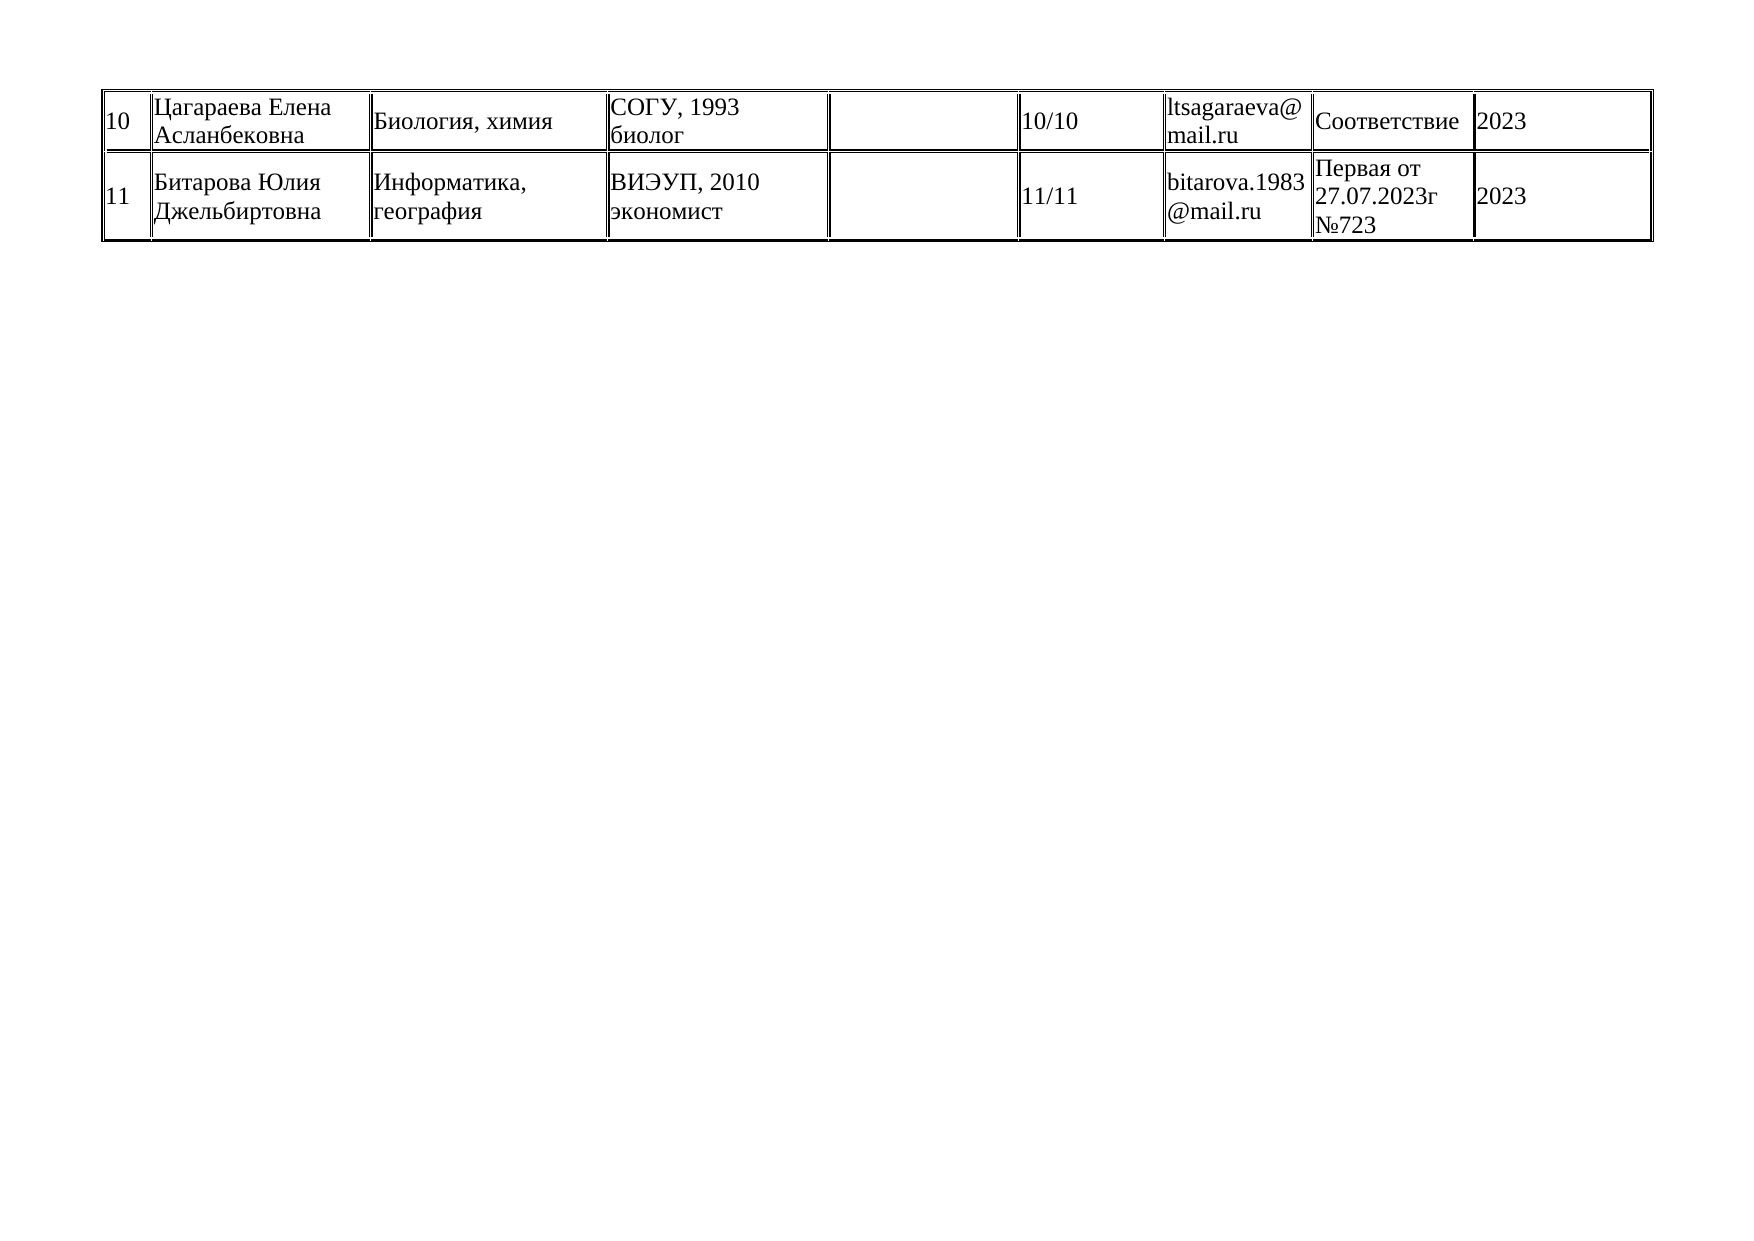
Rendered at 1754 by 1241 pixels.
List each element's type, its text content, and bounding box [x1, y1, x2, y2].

table_cell 2023 [1474, 92, 1650, 149]
table_cell Первая от 27.07.2023г №723 [1313, 153, 1474, 239]
table_cell Биология, химия [371, 90, 608, 149]
table_cell 2023 [1474, 149, 1651, 239]
table_cell СОГУ, 1993 биолог [608, 90, 829, 149]
table_cell bitarova.1983@mail.ru [1165, 153, 1312, 239]
table_cell Цагараева Елена Асланбековна [151, 90, 371, 149]
table_cell ltsagaraeva@mail.ru [1165, 92, 1312, 149]
table_cell ВИЭУП, 2010 экономист [608, 149, 829, 239]
table_cell Битарова Юлия Джельбиртовна [151, 149, 371, 239]
table_cell Информатика, география [371, 149, 608, 239]
table_cell 10 [105, 92, 151, 149]
table_cell [829, 90, 1019, 149]
table_cell 10/10 [1019, 92, 1164, 149]
table_cell 11 [105, 149, 151, 239]
table_cell [829, 149, 1019, 239]
table_cell Соответствие [1313, 90, 1474, 149]
table_cell 11/11 [1019, 153, 1164, 239]
